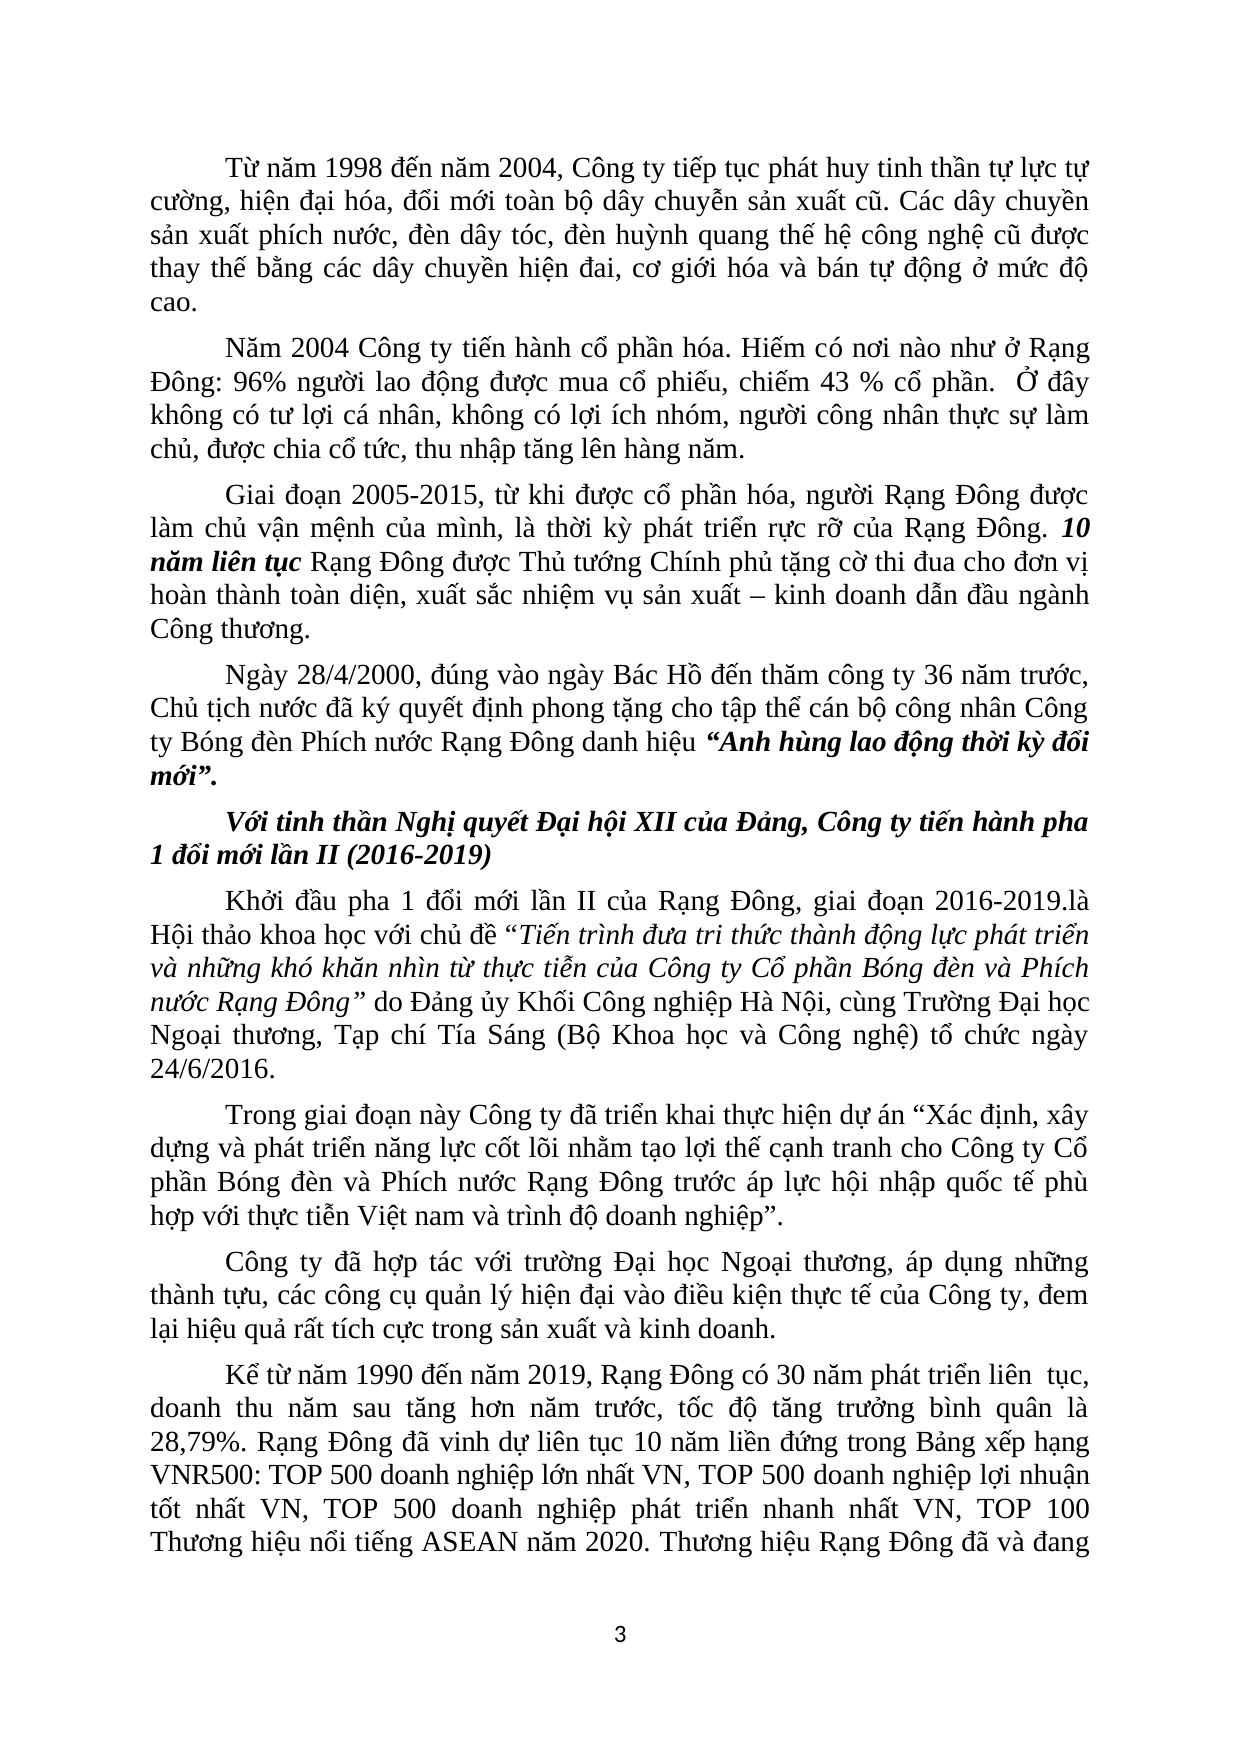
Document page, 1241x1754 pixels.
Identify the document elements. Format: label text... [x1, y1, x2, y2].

text Công ty đã hợp tác với trường Đại học Ngoại thương, áp dụng những thành tựu, các công cụ quản lý hiện đại vào điều kiện thực tế của Công ty, đem lại hiệu quả rất tích cực trong sản xuất và kinh doanh. [150, 1244, 1090, 1344]
text Từ năm 1998 đến năm 2004, Công ty tiếp tục phát huy tinh thần tự lực tự cường, hiện đại hóa, đổi mới toàn bộ dây chuyễn sản xuất cũ. Các dây chuyền sản xuất phích nước, đèn dây tóc, đèn huỳnh quang thế hệ công nghệ cũ được thay thế bằng các dây chuyền hiện đai, cơ giới hóa và bán tự động ở mức độ cao. [150, 150, 1090, 318]
text Giai đoạn 2005-2015, từ khi được cổ phần hóa, người Rạng Đông được làm chủ vận mệnh của mình, là thời kỳ phát triển rực rỡ của Rạng Đông. 10 năm liên tục Rạng Đông được Thủ tướng Chính phủ tặng cờ thi đua cho đơn vị hoàn thành toàn diện, xuất sắc nhiệm vụ sản xuất – kinh doanh dẫn đầu ngành Công thương. [150, 477, 1090, 644]
text Ngày 28/4/2000, đúng vào ngày Bác Hồ đến thăm công ty 36 năm trước, Chủ tịch nước đã ký quyết định phong tặng cho tập thể cán bộ công nhân Công ty Bóng đèn Phích nước Rạng Đông danh hiệu “Anh hùng lao động thời kỳ đổi mới”. [150, 657, 1090, 791]
text Với tinh thần Nghị quyết Đại hội XII của Đảng, Công ty tiến hành pha 1 đổi mới lần II (2016-2019) [150, 804, 1090, 871]
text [150, 1357, 1090, 1558]
text Trong giai đoạn này Công ty đã triển khai thực hiện dự án “Xác định, xây dựng và phát triển năng lực cốt lõi nhằm tạo lợi thế cạnh tranh cho Công ty Cổ phần Bóng đèn và Phích nước Rạng Đông trước áp lực hội nhập quốc tế phù hợp với thực tiễn Việt nam và trình độ doanh nghiệp”. [150, 1097, 1090, 1231]
text Khởi đầu pha 1 đổi mới lần II của Rạng Đông, giai đoạn 2016-2019.là Hội thảo khoa học với chủ đề “Tiến trình đưa tri thức thành động lực phát triển và những khó khăn nhìn từ thực tiễn của Công ty Cổ phần Bóng đèn và Phích nước Rạng Đông” do Đảng ủy Khối Công nghiệp Hà Nội, cùng Trường Đại học Ngoại thương, Tạp chí Tía Sáng (Bộ Khoa học và Công nghệ) tổ chức ngày 24/6/2016. [150, 883, 1090, 1084]
text Năm 2004 Công ty tiến hành cổ phần hóa. Hiếm có nơi nào như ở Rạng Đông: 96% người lao động được mua cổ phiếu, chiếm 43 % cổ phần. Ở đây không có tư lợi cá nhân, không có lợi ích nhóm, người công nhân thực sự làm chủ, được chia cổ tức, thu nhập tăng lên hàng năm. [150, 330, 1090, 464]
